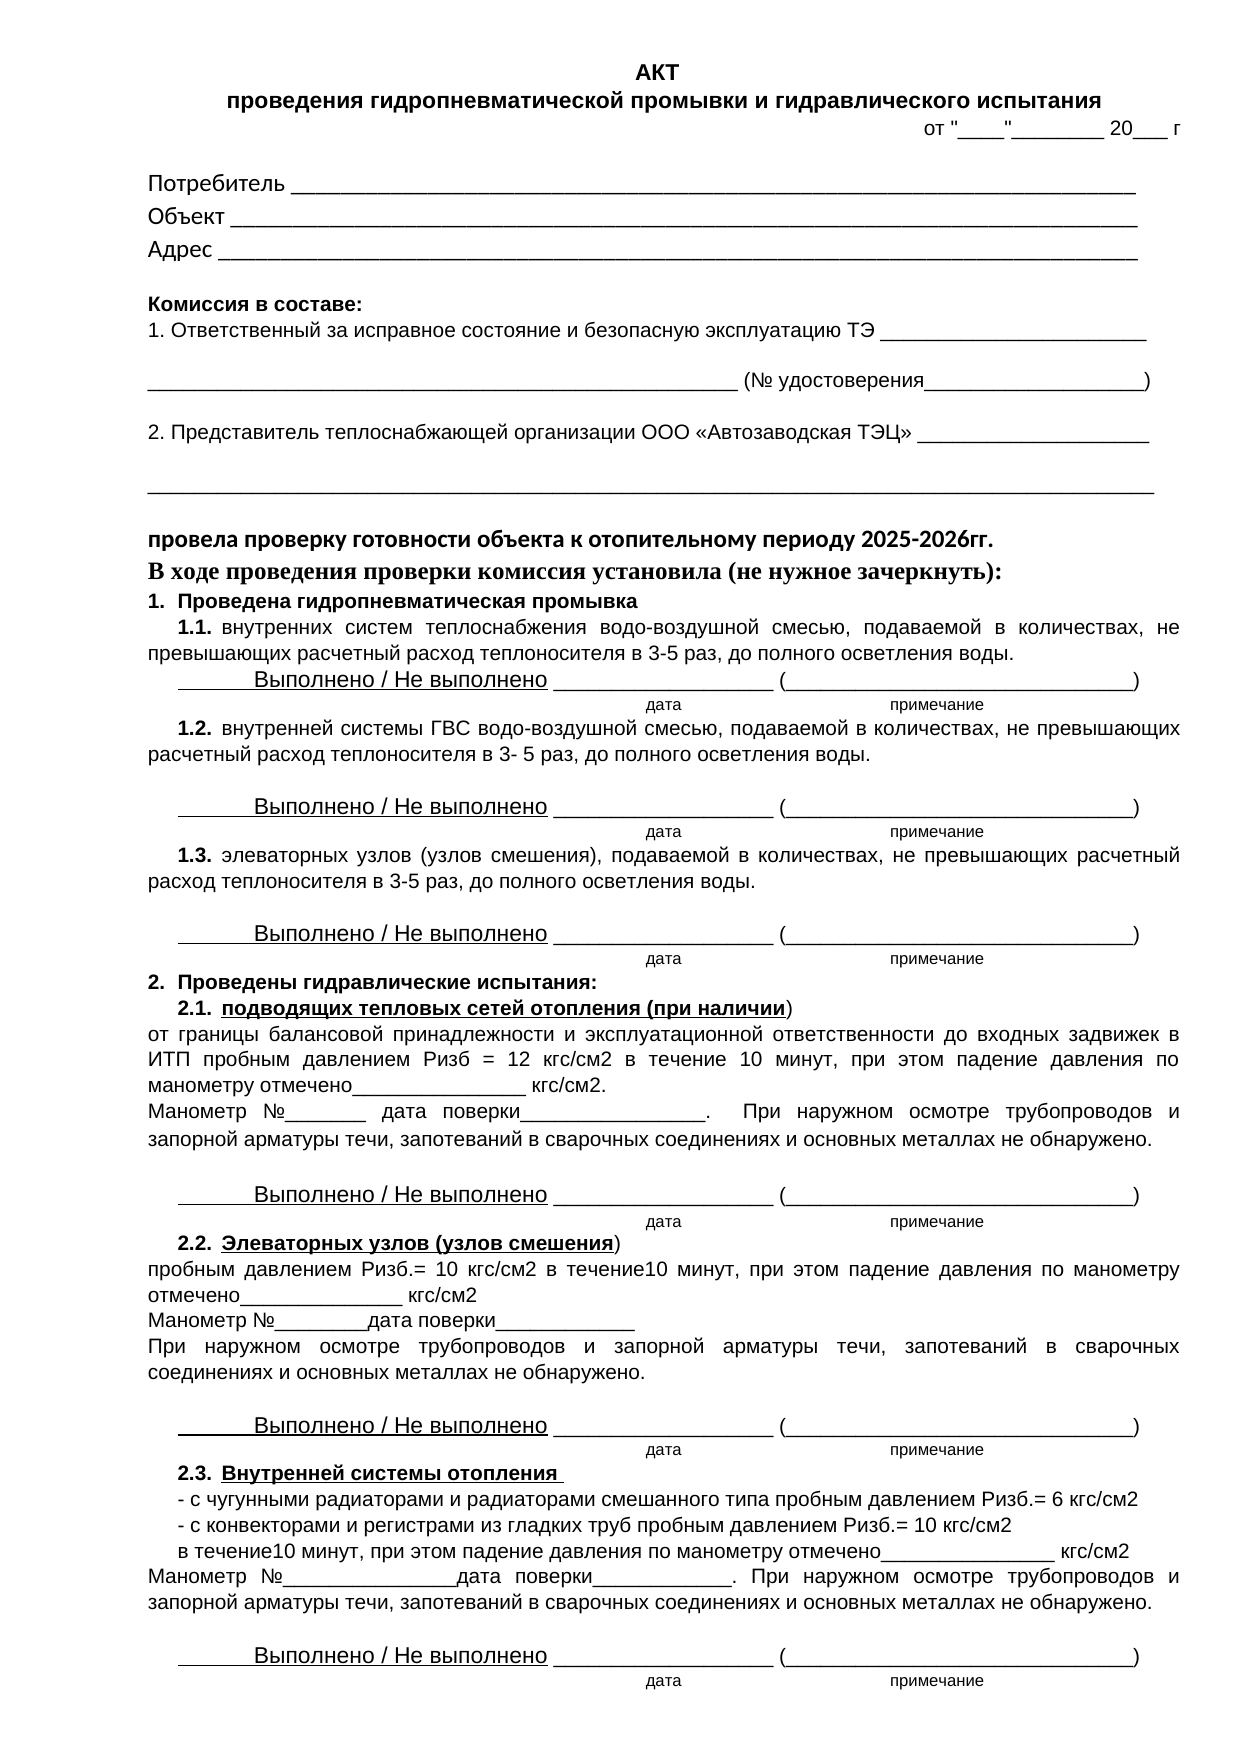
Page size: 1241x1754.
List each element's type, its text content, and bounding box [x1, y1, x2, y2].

text 1. Ответственный за исправное состояние и безопасную эксплуатацию ТЭ _______________________ [148, 318, 1181, 342]
text _______________________________________________________________________________________ [148, 471, 1181, 495]
list Выполнено / Не выполнено ___________________ (______________________________) [177, 1412, 1181, 1438]
list Выполнено / Не выполнено ___________________ (______________________________) [177, 1642, 1181, 1668]
text Комиссия в составе: [148, 292, 1181, 316]
list Выполнено / Не выполнено ___________________ (______________________________) [177, 666, 1181, 693]
list дата примечание [177, 1212, 1181, 1231]
list дата примечание [177, 949, 1181, 968]
list в течение10 минут, при этом падение давления по манометру отмечено_______________ кгс/см2 [177, 1538, 1181, 1562]
text Объект _________________________________________________________________________ [148, 201, 1181, 231]
list - с конвекторами и регистрами из гладких труб пробным давлением Ризб.= 10 кгс/см2 [177, 1513, 1181, 1537]
text Адрес __________________________________________________________________________ [148, 233, 1181, 264]
list внутренних систем теплоснабжения водо-воздушной смесью, подаваемой в количествах, не превышающих расчетный расход теплоносителя в 3-5 раз, до полного осветления воды. [148, 614, 1181, 664]
text проведения гидропневматической промывки и гидравлического испытания [148, 87, 1181, 114]
text 2. Представитель теплоснабжающей организации ООО «Автозаводская ТЭЦ» ____________________ [148, 419, 1181, 443]
text ___________________________________________________ (№ удостоверения___________________) [148, 368, 1181, 392]
text АКТ [133, 59, 1181, 85]
text При наружном осмотре трубопроводов и запорной арматуры течи, запотеваний в сварочных соединениях и основных металлах не обнаружено. [148, 1334, 1181, 1384]
list внутренней системы ГВС водо-воздушной смесью, подаваемой в количествах, не превышающих расчетный расход теплоносителя в 3- 5 раз, до полного осветления воды. [148, 716, 1181, 766]
text пробным давлением Ризб.= 10 кгс/см2 в течение10 минут, при этом падение давления по манометру отмечено______________ кгс/см2 [148, 1257, 1181, 1306]
list дата примечание [177, 695, 1181, 714]
text провела проверку готовности объекта к отопительному периоду 2025-2026гг. [148, 523, 1181, 553]
text Манометр №_______________дата поверки____________. При наружном осмотре трубопроводов и запорной арматуры течи, запотеваний в сварочных соединениях и основных металлах не обнаружено. [148, 1564, 1181, 1614]
list подводящих тепловых сетей отопления (при наличии) [148, 996, 1181, 1019]
list Проведена гидропневматическая промывка [148, 589, 1181, 613]
list Выполнено / Не выполнено ___________________ (______________________________) [177, 920, 1181, 947]
list дата примечание [177, 822, 1181, 841]
list Элеваторных узлов (узлов смешения) [148, 1231, 1181, 1255]
list дата примечание [177, 1440, 1181, 1459]
text Манометр №_______ дата поверки________________. При наружном осмотре трубопроводов и запорной арматуры течи, запотеваний в сварочных соединениях и основных металлах не обнаружено. [148, 1099, 1181, 1150]
text от границы балансовой принадлежности и эксплуатационной ответственности до входных задвижек в ИТП пробным давлением Ризб = 12 кгс/см2 в течение 10 минут, при этом падение давления по манометру отмечено_______________ кгс/см2. [148, 1021, 1181, 1097]
text Манометр №________дата поверки____________ [148, 1308, 1181, 1332]
text от "____"________ 20___ г [148, 116, 1181, 140]
list дата примечание [177, 1670, 1181, 1689]
list элеваторных узлов (узлов смешения), подаваемой в количествах, не превышающих расчетный расход теплоносителя в 3-5 раз, до полного осветления воды. [148, 843, 1181, 892]
list - с чугунными радиаторами и радиаторами смешанного типа пробным давлением Ризб.= 6 кгс/см2 [177, 1487, 1181, 1511]
list Выполнено / Не выполнено ___________________ (______________________________) [177, 1181, 1181, 1208]
list Выполнено / Не выполнено ___________________ (______________________________) [177, 793, 1181, 819]
list Внутренней системы отопления [148, 1461, 1181, 1485]
text В ходе проведения проверки комиссия установила (не нужное зачеркнуть): [148, 556, 1181, 584]
list Проведены гидравлические испытания: [148, 970, 1181, 994]
text Потребитель ____________________________________________________________________ [148, 168, 1181, 198]
